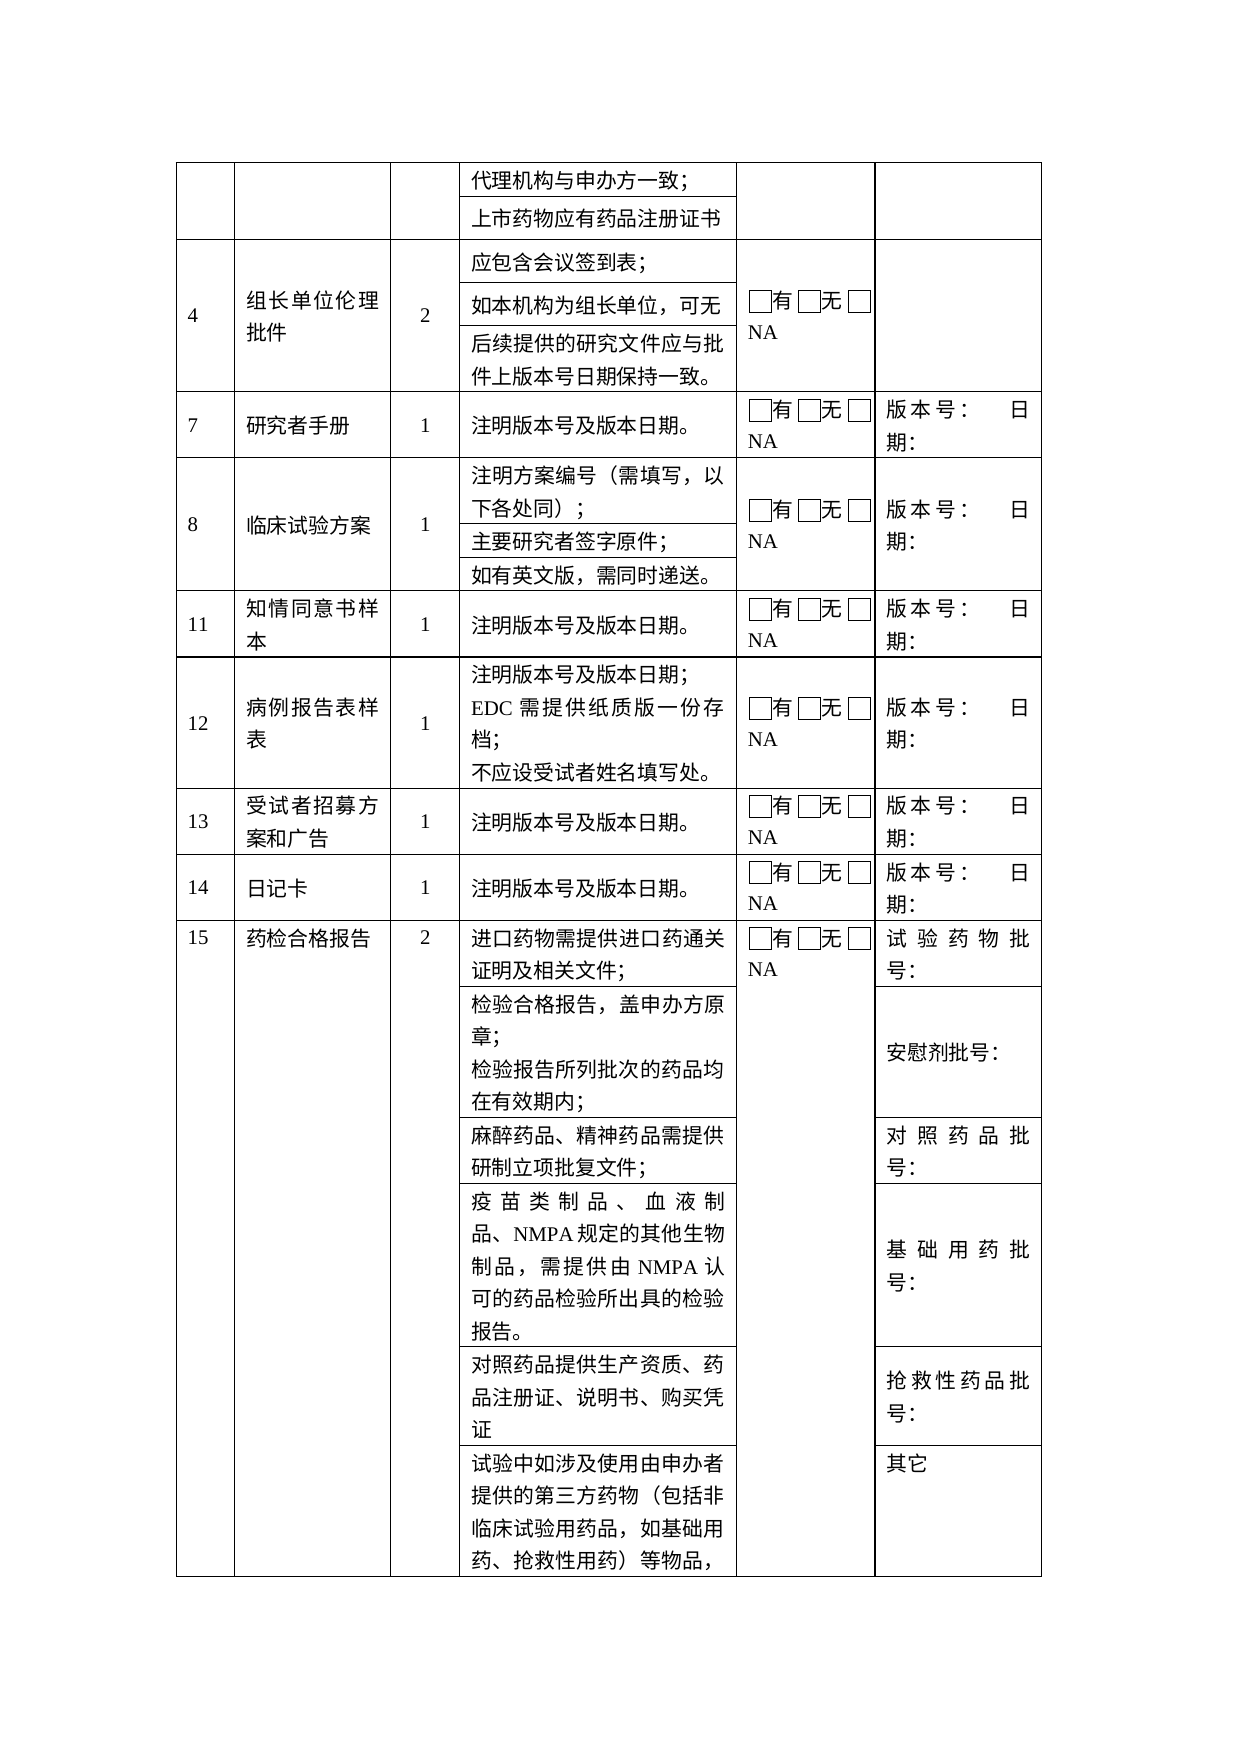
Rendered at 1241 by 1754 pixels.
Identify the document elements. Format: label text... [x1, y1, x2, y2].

table_cell 有 无 NA [737, 458, 874, 590]
table_cell 药检合格报告 [235, 921, 390, 1576]
table_cell 1 [391, 658, 459, 787]
table_cell 试验药物批号： [876, 921, 1041, 986]
table_cell 组长单位伦理批件 [235, 240, 390, 391]
table_cell 对照药品提供生产资质、药品注册证、说明书、购买凭证 [460, 1347, 736, 1445]
table_cell 进口药物需提供进口药通关证明及相关文件； [460, 921, 736, 986]
table_cell 日记卡 [235, 855, 390, 919]
table_cell 版本号： 日期： [876, 591, 1041, 656]
table_cell 注明版本号及版本日期； EDC需提供纸质版一份存档； 不应设受试者姓名填写处。 [460, 658, 736, 787]
table_cell 麻醉药品、精神药品需提供研制立项批复文件； [460, 1118, 736, 1183]
table_cell 知情同意书样本 [235, 591, 390, 656]
table_cell 1 [391, 591, 459, 656]
table_cell 注明方案编号（需填写，以下各处同）； [460, 458, 736, 523]
table_cell 有 无 NA [737, 392, 874, 457]
table_cell 版本号： 日期： [876, 789, 1041, 853]
table_cell 疫苗类制品、血液制品、NMPA规定的其他生物制品，需提供由NMPA认可的药品检验所出具的检验报告。 [460, 1184, 736, 1346]
table_cell [177, 392, 234, 457]
table_cell 应包含会议签到表； [460, 240, 736, 282]
table_cell [177, 658, 234, 787]
table_cell 主要研究者签字原件； [460, 524, 736, 557]
table_cell 注明版本号及版本日期。 [460, 392, 736, 457]
table_cell 受试者招募方案和广告 [235, 789, 390, 853]
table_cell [460, 163, 736, 196]
table_cell 病例报告表样表 [235, 658, 390, 787]
table_cell 2 [391, 921, 459, 1576]
table_cell 1 [391, 855, 459, 919]
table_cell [460, 1446, 736, 1576]
table_cell 2 [391, 240, 459, 391]
table_cell 如本机构为组长单位，可无 [460, 283, 736, 325]
table_cell 注明版本号及版本日期。 [460, 591, 736, 656]
table_cell [177, 789, 234, 853]
table_cell 版本号： 日期： [876, 855, 1041, 919]
table_cell [177, 921, 234, 1576]
table_cell 注明版本号及版本日期。 [460, 789, 736, 853]
table_cell 抢救性药品批号： [876, 1347, 1041, 1445]
table_cell 1 [391, 789, 459, 853]
table_cell [177, 240, 234, 391]
table_cell 后续提供的研究文件应与批件上版本号日期保持一致。 [460, 326, 736, 391]
table_cell 有 无 NA [737, 921, 874, 1576]
table_cell 如有英文版，需同时递送。 [460, 558, 736, 590]
table_cell 临床试验方案 [235, 458, 390, 590]
table_cell [177, 855, 234, 919]
table_cell 有 无 NA [737, 240, 874, 391]
table_cell [177, 591, 234, 656]
table_cell 有 无 NA [737, 855, 874, 919]
table_cell 其它 [876, 1446, 1041, 1576]
table_cell [876, 240, 1041, 391]
table_cell 1 [391, 458, 459, 590]
table_cell 研究者手册 [235, 392, 390, 457]
table_cell [177, 458, 234, 590]
table_cell 1 [391, 392, 459, 457]
table_cell 版本号： 日期： [876, 658, 1041, 787]
table_cell 注明版本号及版本日期。 [460, 855, 736, 919]
table_cell 安慰剂批号： [876, 987, 1041, 1117]
table_cell 对照药品批号： [876, 1118, 1041, 1183]
table_cell 上市药物应有药品注册证书 [460, 197, 736, 239]
table_cell 有 无 NA [737, 789, 874, 853]
table_cell 检验合格报告，盖申办方原章； 检验报告所列批次的药品均在有效期内； [460, 987, 736, 1117]
table_cell 基础用药批号： [876, 1184, 1041, 1346]
table_cell 有 无 NA [737, 591, 874, 656]
table_cell 版本号： 日期： [876, 392, 1041, 457]
table_cell 版本号： 日期： [876, 458, 1041, 590]
table_cell 有 无 NA [737, 658, 874, 787]
